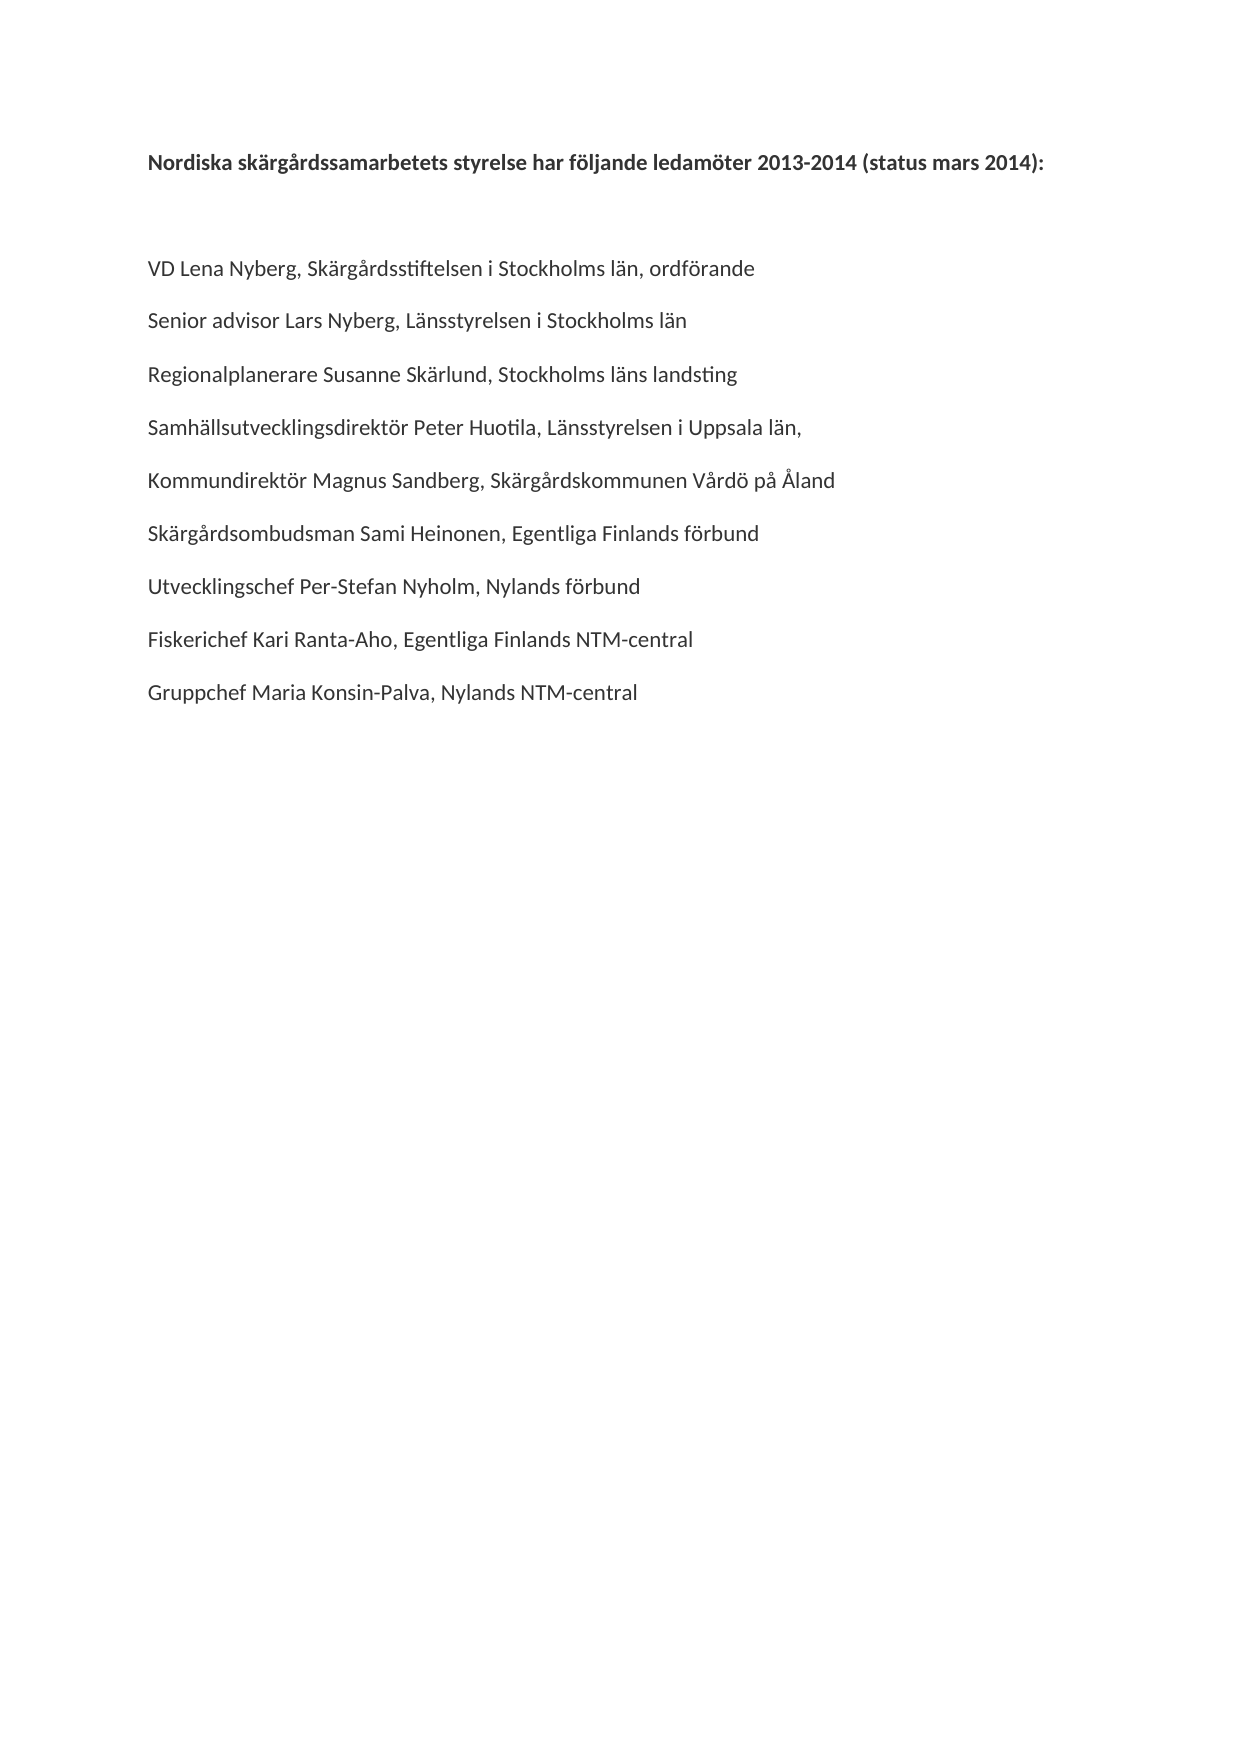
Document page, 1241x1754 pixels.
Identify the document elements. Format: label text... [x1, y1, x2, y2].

text Kommundirektör Magnus Sandberg, Skärgårdskommunen Vårdö på Åland [148, 466, 1093, 494]
text Fiskerichef Kari Ranta-Aho, Egentliga Finlands NTM-central [148, 625, 1093, 653]
text Regionalplanerare Susanne Skärlund, Stockholms läns landsting [148, 360, 1093, 388]
text Gruppchef Maria Konsin-Palva, Nylands NTM-central [148, 678, 1093, 706]
text Senior advisor Lars Nyberg, Länsstyrelsen i Stockholms län [148, 307, 1093, 335]
text VD Lena Nyberg, Skärgårdsstiftelsen i Stockholms län, ordförande [148, 254, 1093, 282]
text Samhällsutvecklingsdirektör Peter Huotila, Länsstyrelsen i Uppsala län, [148, 413, 1093, 441]
text Skärgårdsombudsman Sami Heinonen, Egentliga Finlands förbund [148, 519, 1093, 547]
text Utvecklingschef Per-Stefan Nyholm, Nylands förbund [148, 572, 1093, 600]
text Nordiska skärgårdssamarbetets styrelse har följande ledamöter 2013-2014 (status mars 2014): [148, 148, 1093, 176]
